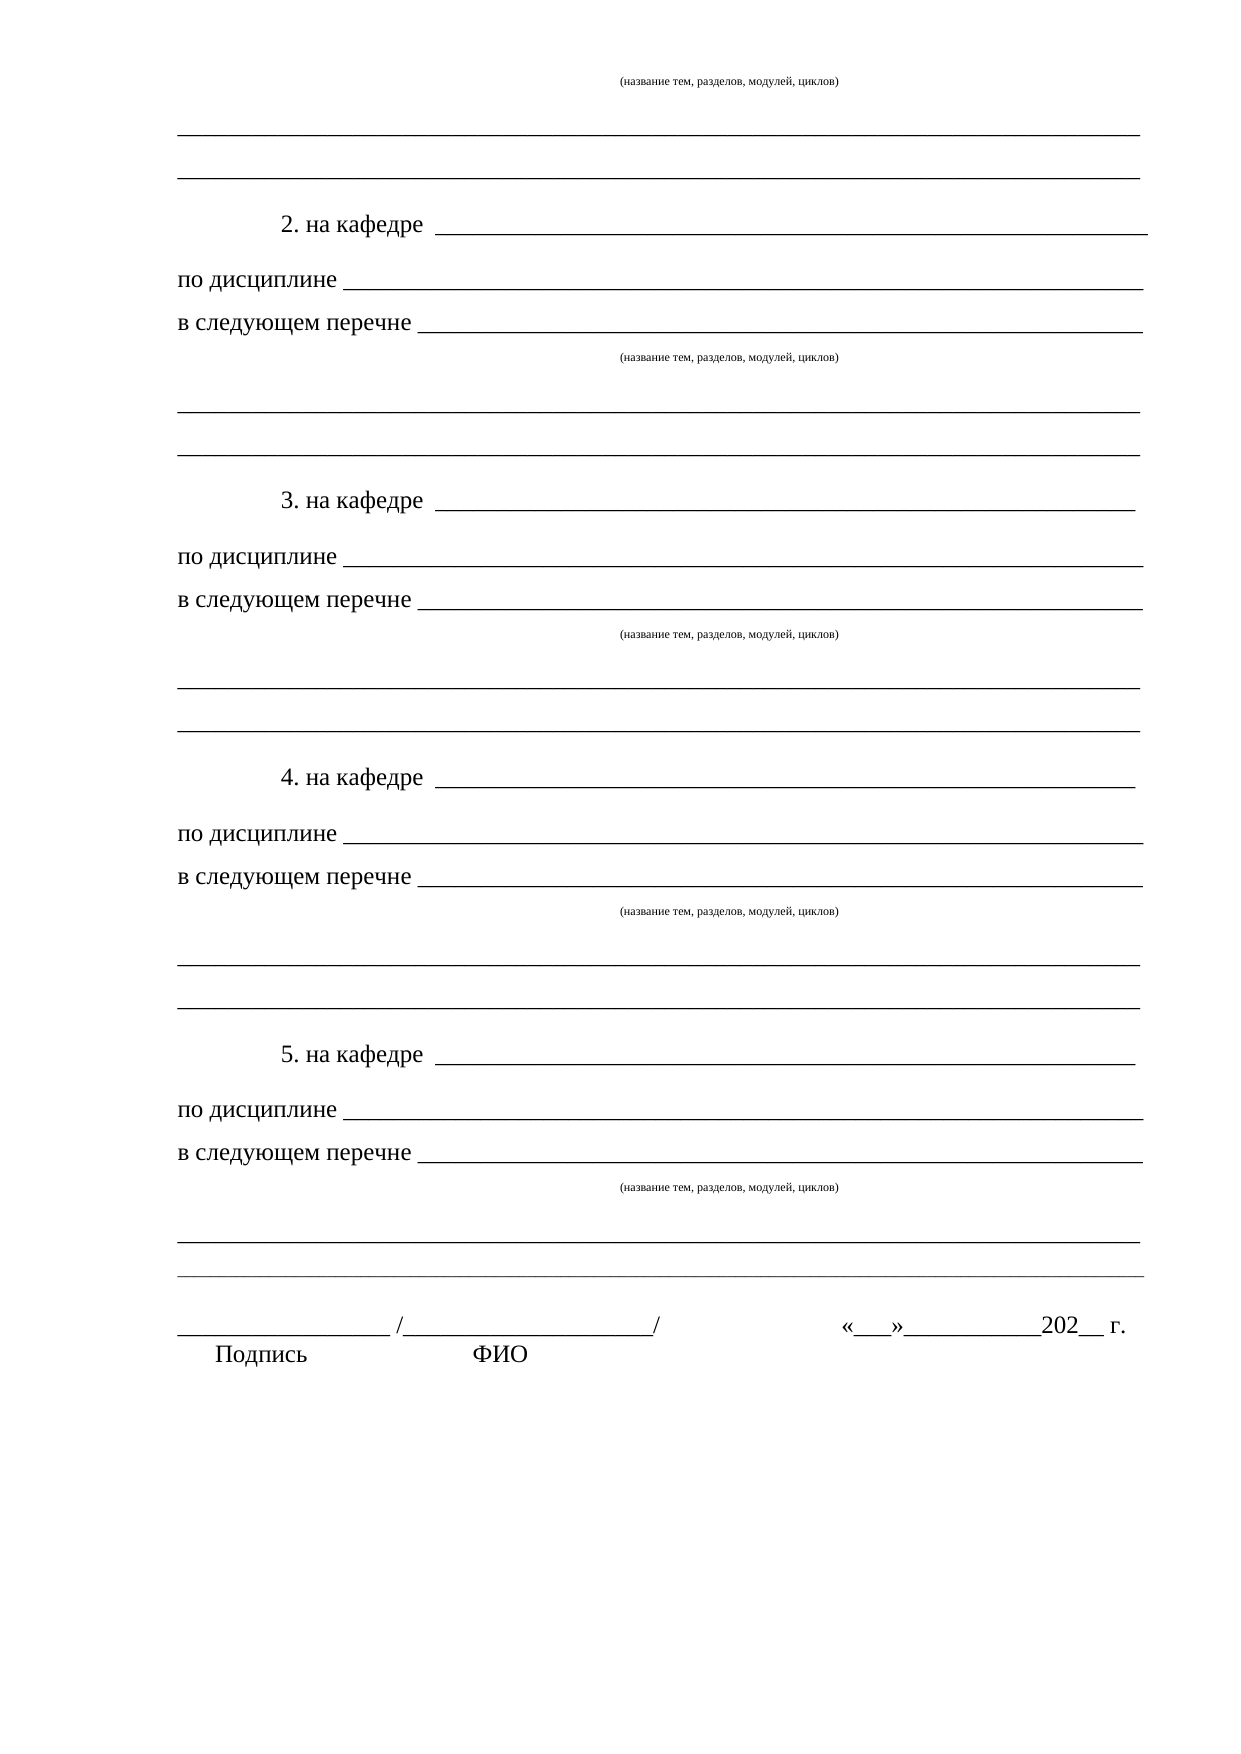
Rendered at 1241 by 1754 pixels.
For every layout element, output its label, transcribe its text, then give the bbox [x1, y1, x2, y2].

text Подпись ФИО [177, 1339, 1152, 1367]
text ____________________________________________________________________________________________________________________ [177, 1260, 1152, 1279]
text (название тем, разделов, модулей, циклов) [546, 1181, 1152, 1204]
text по дисциплине ________________________________________________________________ [177, 541, 1152, 570]
text (название тем, разделов, модулей, циклов) [546, 74, 1152, 98]
text _____________________________________________________________________________ [177, 706, 1152, 735]
text 5. на кафедре ________________________________________________________ [207, 1039, 1152, 1067]
text _____________________________________________________________________________ [177, 153, 1152, 182]
text по дисциплине ________________________________________________________________ [177, 1094, 1152, 1123]
text _____________________________________________________________________________ [177, 1217, 1152, 1245]
text 2. на кафедре _________________________________________________________ [207, 209, 1152, 237]
text в следующем перечне __________________________________________________________ [177, 861, 1152, 889]
text (название тем, разделов, модулей, циклов) [546, 627, 1152, 651]
text (название тем, разделов, модулей, циклов) [546, 904, 1152, 928]
text _____________________________________________________________________________ [177, 387, 1152, 415]
text _____________________________________________________________________________ [177, 110, 1152, 139]
text _____________________________________________________________________________ [177, 430, 1152, 458]
text _____________________________________________________________________________ [177, 983, 1152, 1012]
text _________________ /____________________/ «___»___________202__ г. [177, 1310, 1152, 1339]
text 3. на кафедре ________________________________________________________ [207, 485, 1152, 514]
text (название тем, разделов, модулей, циклов) [546, 351, 1152, 374]
text _____________________________________________________________________________ [177, 940, 1152, 969]
text 4. на кафедре ________________________________________________________ [207, 762, 1152, 791]
text по дисциплине ________________________________________________________________ [177, 818, 1152, 846]
text в следующем перечне __________________________________________________________ [177, 584, 1152, 613]
text по дисциплине ________________________________________________________________ [177, 264, 1152, 293]
text _____________________________________________________________________________ [177, 663, 1152, 692]
text в следующем перечне __________________________________________________________ [177, 307, 1152, 336]
text в следующем перечне __________________________________________________________ [177, 1137, 1152, 1166]
